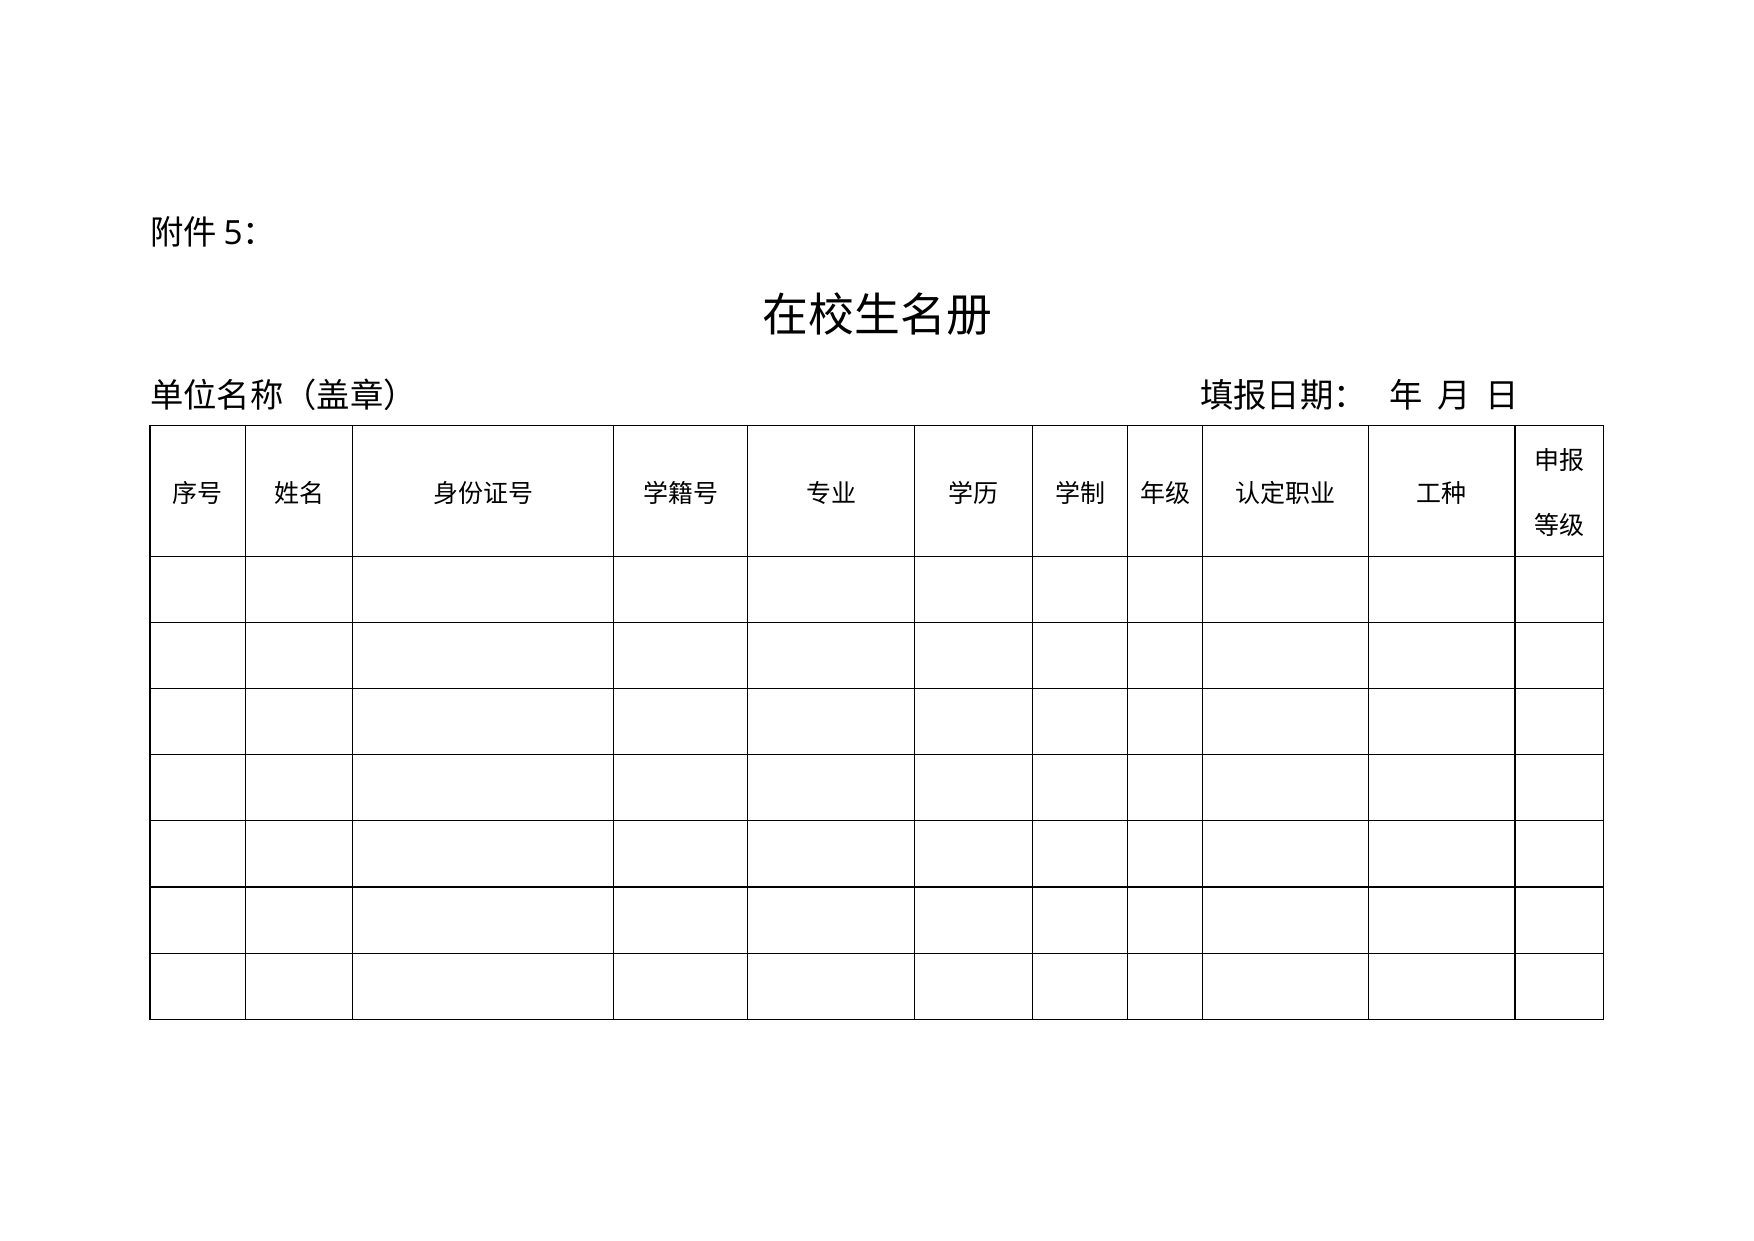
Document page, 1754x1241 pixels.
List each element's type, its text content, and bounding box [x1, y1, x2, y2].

table_cell [1033, 689, 1127, 754]
table_header 年级 [1128, 426, 1202, 556]
text 在校生名册 [150, 263, 1604, 360]
table_header 序号 [151, 426, 245, 556]
table_cell [353, 689, 613, 754]
table_cell [915, 623, 1032, 688]
table_cell [151, 954, 245, 1018]
table_cell [246, 954, 352, 1018]
table_cell [151, 888, 245, 952]
table_cell [1033, 954, 1127, 1018]
table_cell [1203, 954, 1368, 1018]
table_cell [614, 954, 747, 1018]
table_header 申报等级 [1516, 426, 1603, 556]
table_cell [1203, 755, 1368, 820]
table_cell [915, 954, 1032, 1018]
table_cell [1033, 755, 1127, 820]
table_cell [1203, 623, 1368, 688]
table_cell [246, 623, 352, 688]
table_cell [1369, 888, 1514, 952]
table_cell [246, 755, 352, 820]
table_header 专业 [748, 426, 914, 556]
table_cell [1369, 689, 1514, 754]
table_cell [1369, 557, 1514, 622]
table_cell [246, 557, 352, 622]
table_cell [1516, 888, 1603, 952]
table_cell [353, 557, 613, 622]
table_cell [1128, 755, 1202, 820]
table_cell [1128, 954, 1202, 1018]
table_header 学历 [915, 426, 1032, 556]
table_cell [151, 557, 245, 622]
table_cell [614, 755, 747, 820]
table_cell [353, 954, 613, 1018]
table_cell [1033, 623, 1127, 688]
table_cell [748, 821, 914, 886]
table_cell [1369, 954, 1514, 1018]
table_header 学制 [1033, 426, 1127, 556]
table_header 姓名 [246, 426, 352, 556]
table_cell [614, 821, 747, 886]
table_cell [1516, 623, 1603, 688]
table_cell [1203, 888, 1368, 952]
table_cell [1203, 557, 1368, 622]
table_cell [915, 557, 1032, 622]
table_cell [1516, 689, 1603, 754]
table_header 身份证号 [353, 426, 613, 556]
table_cell [1516, 755, 1603, 820]
table_header 学籍号 [614, 426, 747, 556]
table_cell [748, 689, 914, 754]
table_cell [915, 821, 1032, 886]
table_header 认定职业 [1203, 426, 1368, 556]
table_cell [1369, 821, 1514, 886]
table_cell [1128, 821, 1202, 886]
table_cell [748, 755, 914, 820]
table_cell [915, 755, 1032, 820]
table_cell [246, 888, 352, 952]
table_cell [915, 689, 1032, 754]
table_cell [1033, 888, 1127, 952]
table_cell [1516, 954, 1603, 1018]
table_cell [1369, 755, 1514, 820]
table_cell [151, 755, 245, 820]
table_cell [1128, 888, 1202, 952]
table_cell [353, 755, 613, 820]
table_cell [353, 821, 613, 886]
table_cell [1128, 557, 1202, 622]
table_cell [353, 623, 613, 688]
table_cell [915, 888, 1032, 952]
table_cell [1033, 821, 1127, 886]
text 附件5： [150, 198, 1604, 263]
table_header 工种 [1369, 426, 1514, 556]
table_cell [1516, 821, 1603, 886]
table_cell [353, 888, 613, 952]
table_cell [1128, 689, 1202, 754]
table_cell [748, 888, 914, 952]
table_cell [1203, 689, 1368, 754]
table_cell [748, 557, 914, 622]
table_cell [1203, 821, 1368, 886]
table_cell [748, 954, 914, 1018]
table_cell [151, 689, 245, 754]
table_cell [614, 689, 747, 754]
table_cell [1516, 557, 1603, 622]
table_cell [246, 689, 352, 754]
table_cell [151, 623, 245, 688]
table_cell [614, 888, 747, 952]
table_cell [748, 623, 914, 688]
table_cell [1033, 557, 1127, 622]
text 单位名称（盖章） 填报日期： 年 月 日 [150, 360, 1604, 425]
table_cell [151, 821, 245, 886]
table_cell [1128, 623, 1202, 688]
table_cell [614, 623, 747, 688]
table_cell [614, 557, 747, 622]
table_cell [246, 821, 352, 886]
table_cell [1369, 623, 1514, 688]
